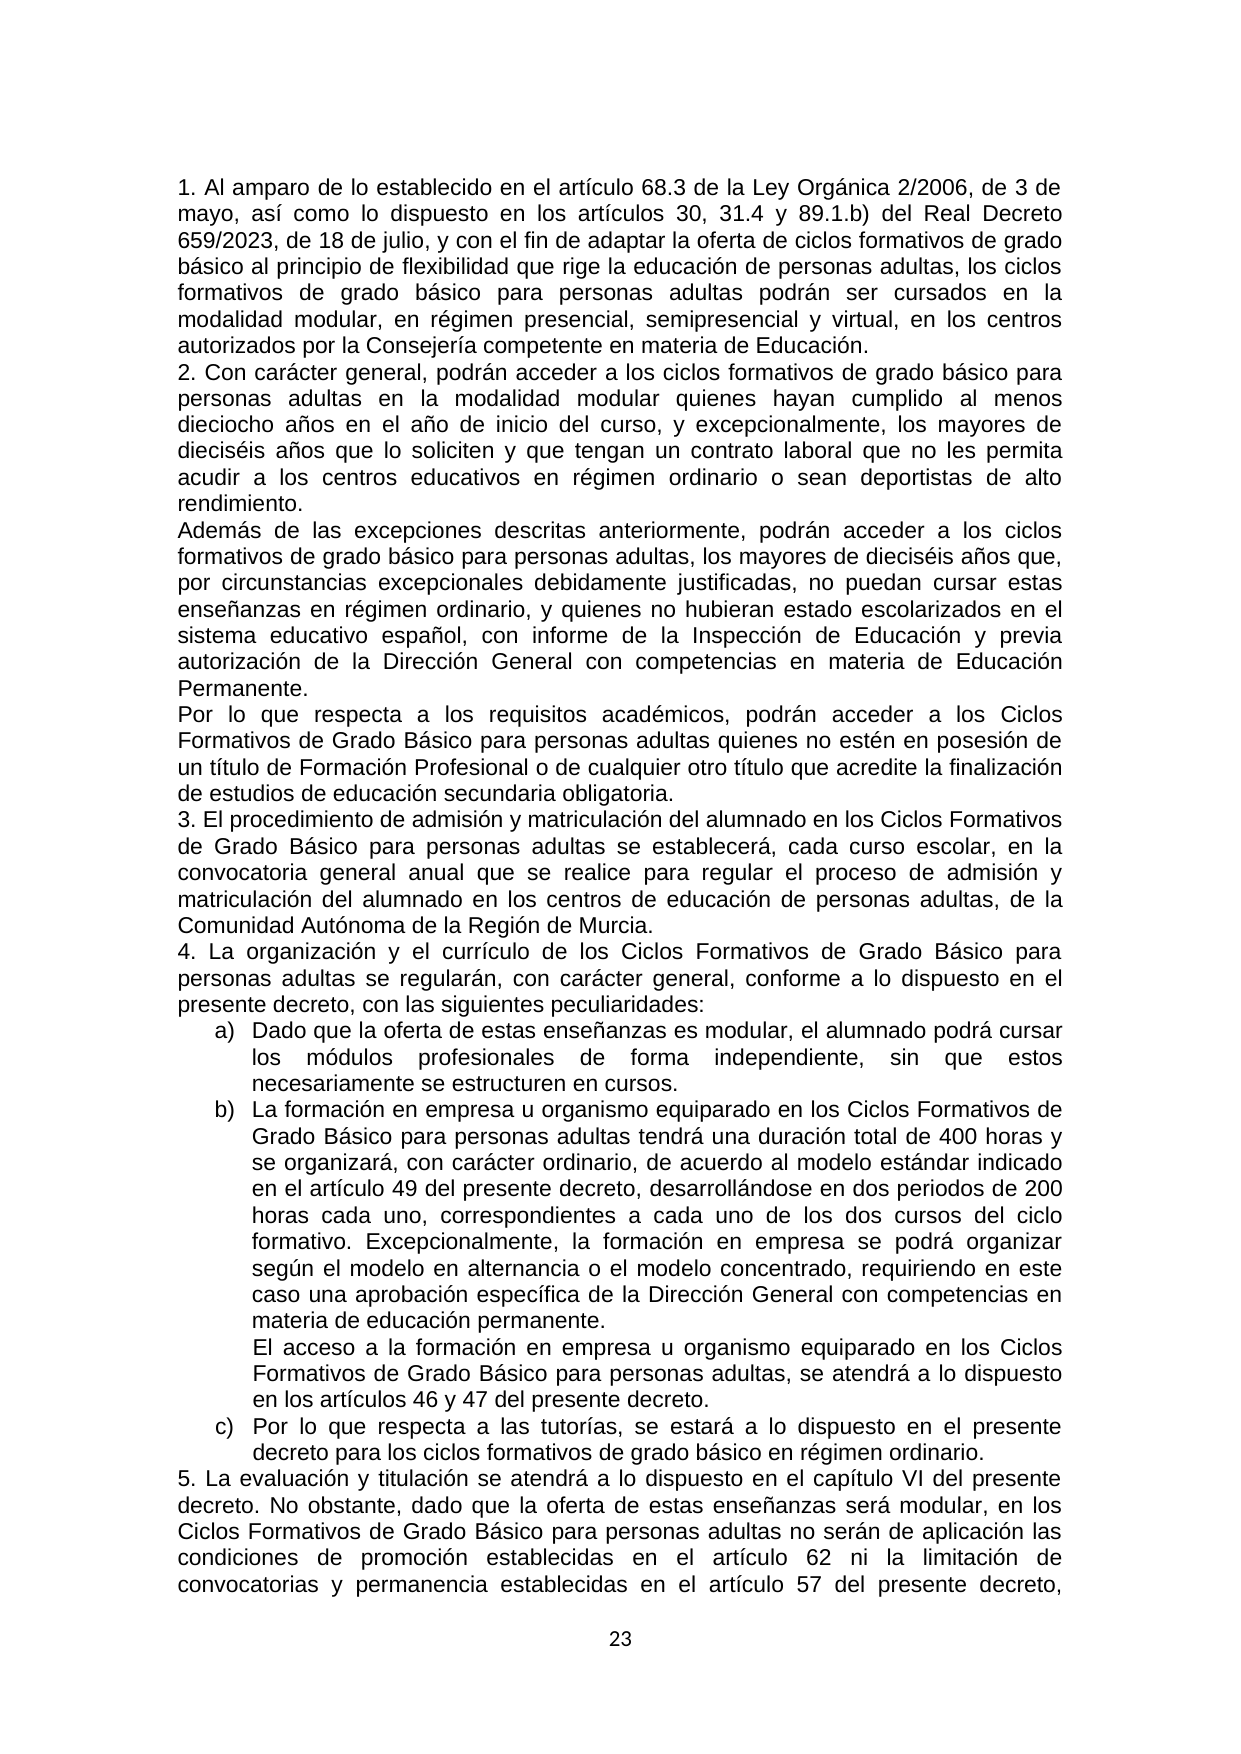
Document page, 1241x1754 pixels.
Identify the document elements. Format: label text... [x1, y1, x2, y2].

list 1. Al amparo de lo establecido en el artículo 68.3 de la Ley Orgánica 2/2006, de 3 de mayo, así como lo dispuesto en los artículos 30, 31.4 y 89.1.b) del Real Decreto 659/2023, de 18 de julio, y con el fin de adaptar la oferta de ciclos formativos de grado básico al principio de flexibilidad que rige la educación de personas adultas, los ciclos formativos de grado básico para personas adultas podrán ser cursados en la modalidad modular, en régimen presencial, semipresencial y virtual, en los centros autorizados por la Consejería competente en materia de Educación. [177, 174, 1063, 358]
list Además de las excepciones descritas anteriormente, podrán acceder a los ciclos formativos de grado básico para personas adultas, los mayores de dieciséis años que, por circunstancias excepcionales debidamente justificadas, no puedan cursar estas enseñanzas en régimen ordinario, y quienes no hubieran estado escolarizados en el sistema educativo español, con informe de la Inspección de Educación y previa autorización de la Dirección General con competencias en materia de Educación Permanente. [177, 517, 1063, 701]
list 4. La organización y el currículo de los Ciclos Formativos de Grado Básico para personas adultas se regularán, con carácter general, conforme a lo dispuesto en el presente decreto, con las siguientes peculiaridades: [177, 938, 1063, 1017]
list Dado que la oferta de estas enseñanzas es modular, el alumnado podrá cursar los módulos profesionales de forma independiente, sin que estos necesariamente se estructuren en cursos. [214, 1017, 1063, 1096]
list Por lo que respecta a los requisitos académicos, podrán acceder a los Ciclos Formativos de Grado Básico para personas adultas quienes no estén en posesión de un título de Formación Profesional o de cualquier otro título que acredite la finalización de estudios de educación secundaria obligatoria. [177, 701, 1063, 806]
list El acceso a la formación en empresa u organismo equiparado en los Ciclos Formativos de Grado Básico para personas adultas, se atendrá a lo dispuesto en los artículos 46 y 47 del presente decreto. [252, 1333, 1063, 1413]
list 3. El procedimiento de admisión y matriculación del alumnado en los Ciclos Formativos de Grado Básico para personas adultas se establecerá, cada curso escolar, en la convocatoria general anual que se realice para regular el proceso de admisión y matriculación del alumnado en los centros de educación de personas adultas, de la Comunidad Autónoma de la Región de Murcia. [177, 806, 1063, 938]
list La formación en empresa u organismo equiparado en los Ciclos Formativos de Grado Básico para personas adultas tendrá una duración total de 400 horas y se organizará, con carácter ordinario, de acuerdo al modelo estándar indicado en el artículo 49 del presente decreto, desarrollándose en dos periodos de 200 horas cada uno, correspondientes a cada uno de los dos cursos del ciclo formativo. Excepcionalmente, la formación en empresa se podrá organizar según el modelo en alternancia o el modelo concentrado, requiriendo en este caso una aprobación específica de la Dirección General con competencias en materia de educación permanente. [214, 1096, 1063, 1333]
list 2. Con carácter general, podrán acceder a los ciclos formativos de grado básico para personas adultas en la modalidad modular quienes hayan cumplido al menos dieciocho años en el año de inicio del curso, y excepcionalmente, los mayores de dieciséis años que lo soliciten y que tengan un contrato laboral que no les permita acudir a los centros educativos en régimen ordinario o sean deportistas de alto rendimiento. [177, 358, 1063, 517]
list Por lo que respecta a las tutorías, se estará a lo dispuesto en el presente decreto para los ciclos formativos de grado básico en régimen ordinario. [215, 1413, 1063, 1465]
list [177, 1465, 1063, 1597]
